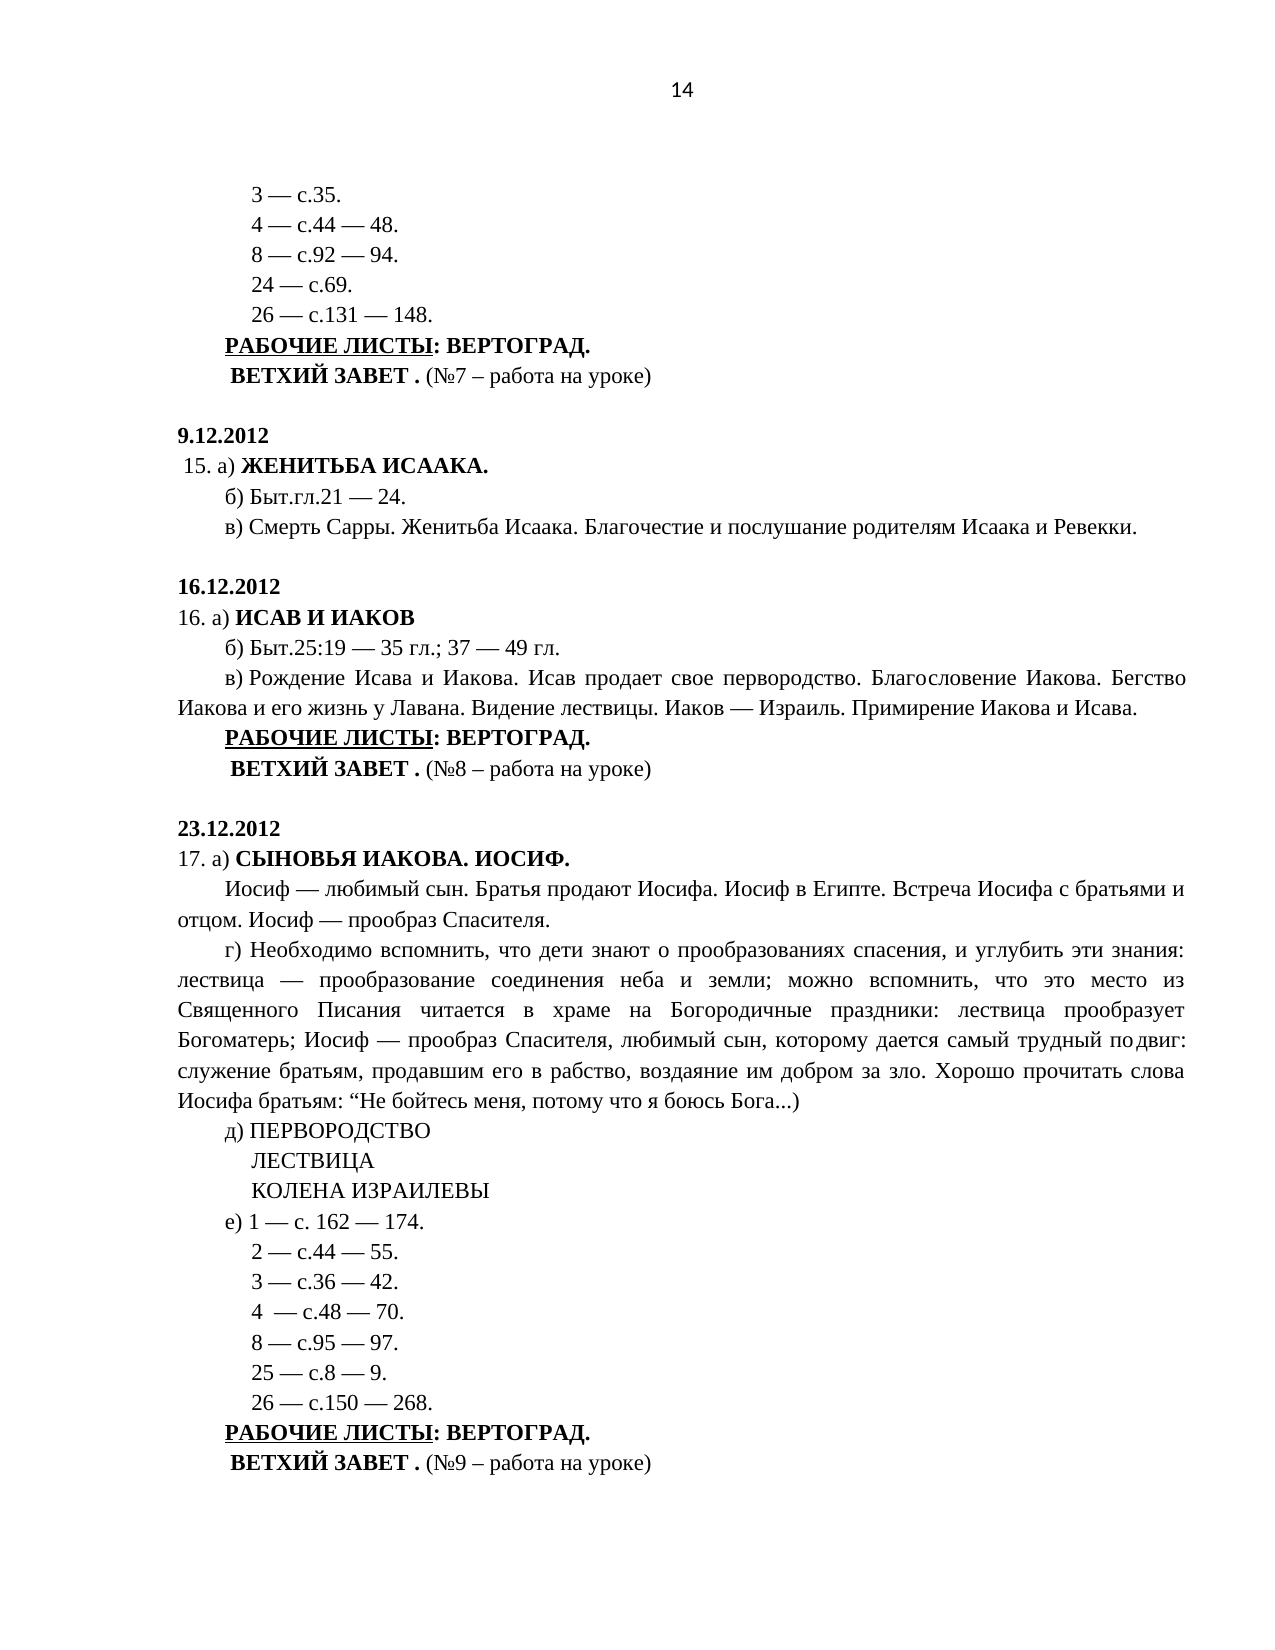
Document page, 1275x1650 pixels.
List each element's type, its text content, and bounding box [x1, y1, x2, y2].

text 16. а) ИСАВ И ИАКОВ [177, 604, 1186, 630]
text 2 — с.44 — 55. [177, 1238, 1186, 1264]
text 15. а) ЖЕНИТЬБА ИСААКА. [177, 453, 1186, 479]
text 9.12.2012 [177, 422, 1186, 449]
text б) Быт.25:19 — 35 гл.; 37 — 49 гл. [177, 634, 1186, 660]
text РАБОЧИЕ ЛИСТЫ: ВЕРТОГРАД. [177, 1419, 1186, 1446]
text 8 — с.95 — 97. [177, 1329, 1186, 1355]
text 17. а) СЫНОВЬЯ ИАКОВА. ИОСИФ. [177, 845, 1186, 872]
text 16.12.2012 [177, 573, 1186, 600]
text ВЕТХИЙ ЗАВЕТ . (№7 – работа на уроке) [177, 362, 1186, 388]
text 3 — с.36 — 42. [177, 1268, 1186, 1294]
text г) Необходимо вспомнить, что дети знают о прообразованиях спасения, и углубить эти знания: лествица — прообразование соединения неба и земли; можно вспомнить, что это место из Священного Писания читается в храме на Богородичные праздники: лествица прообразует Богоматерь; Иосиф — прообраз Спасителя, любимый сын, которому дается самый трудный подвиг: служение братьям, продавшим его в рабство, воздаяние им добром за зло. Хорошо прочитать слова Иосифа братьям: “Не бойтесь меня, потому что я боюсь Бога...) [177, 936, 1186, 1113]
text 4 — с.48 — 70. [177, 1298, 1186, 1325]
text ВЕТХИЙ ЗАВЕТ . (№9 – работа на уроке) [177, 1449, 1186, 1476]
text в) Рождение Исава и Иакова. Исав продает свое первородство. Благословение Иакова. Бегство Иакова и его жизнь у Лавана. Видение лествицы. Иаков — Израиль. Примирение Иакова и Исава. [177, 664, 1186, 721]
text 26 — с.150 — 268. [177, 1389, 1186, 1415]
text д) ПЕРВОРОДСТВО [177, 1117, 1186, 1143]
text РАБОЧИЕ ЛИСТЫ: ВЕРТОГРАД. [177, 332, 1186, 358]
text 26 — с.131 — 148. [177, 302, 1186, 328]
text Иосиф — любимый сын. Братья продают Иосифа. Иосиф в Египте. Встреча Иосифа с братьями и отцом. Иосиф — прообраз Спасителя. [177, 876, 1186, 932]
text 3 — с.35. [177, 181, 1186, 207]
text ВЕТХИЙ ЗАВЕТ . (№8 – работа на уроке) [177, 755, 1186, 781]
text 24 — с.69. [177, 271, 1186, 298]
text 4 — с.44 — 48. [177, 211, 1186, 237]
text ЛЕСТВИЦА [177, 1147, 1186, 1174]
text 8 — с.92 — 94. [177, 241, 1186, 267]
text 25 — с.8 — 9. [177, 1359, 1186, 1385]
text КОЛЕНА ИЗРАИЛЕВЫ [177, 1178, 1186, 1204]
text РАБОЧИЕ ЛИСТЫ: ВЕРТОГРАД. [177, 724, 1186, 751]
text б) Быт.гл.21 — 24. [177, 483, 1186, 509]
text е) 1 — с. 162 — 174. [177, 1208, 1186, 1234]
text 23.12.2012 [177, 815, 1186, 841]
text в) Смерть Сарры. Женитьба Исаака. Благочестие и послушание родителям Исаака и Ревекки. [177, 513, 1186, 539]
